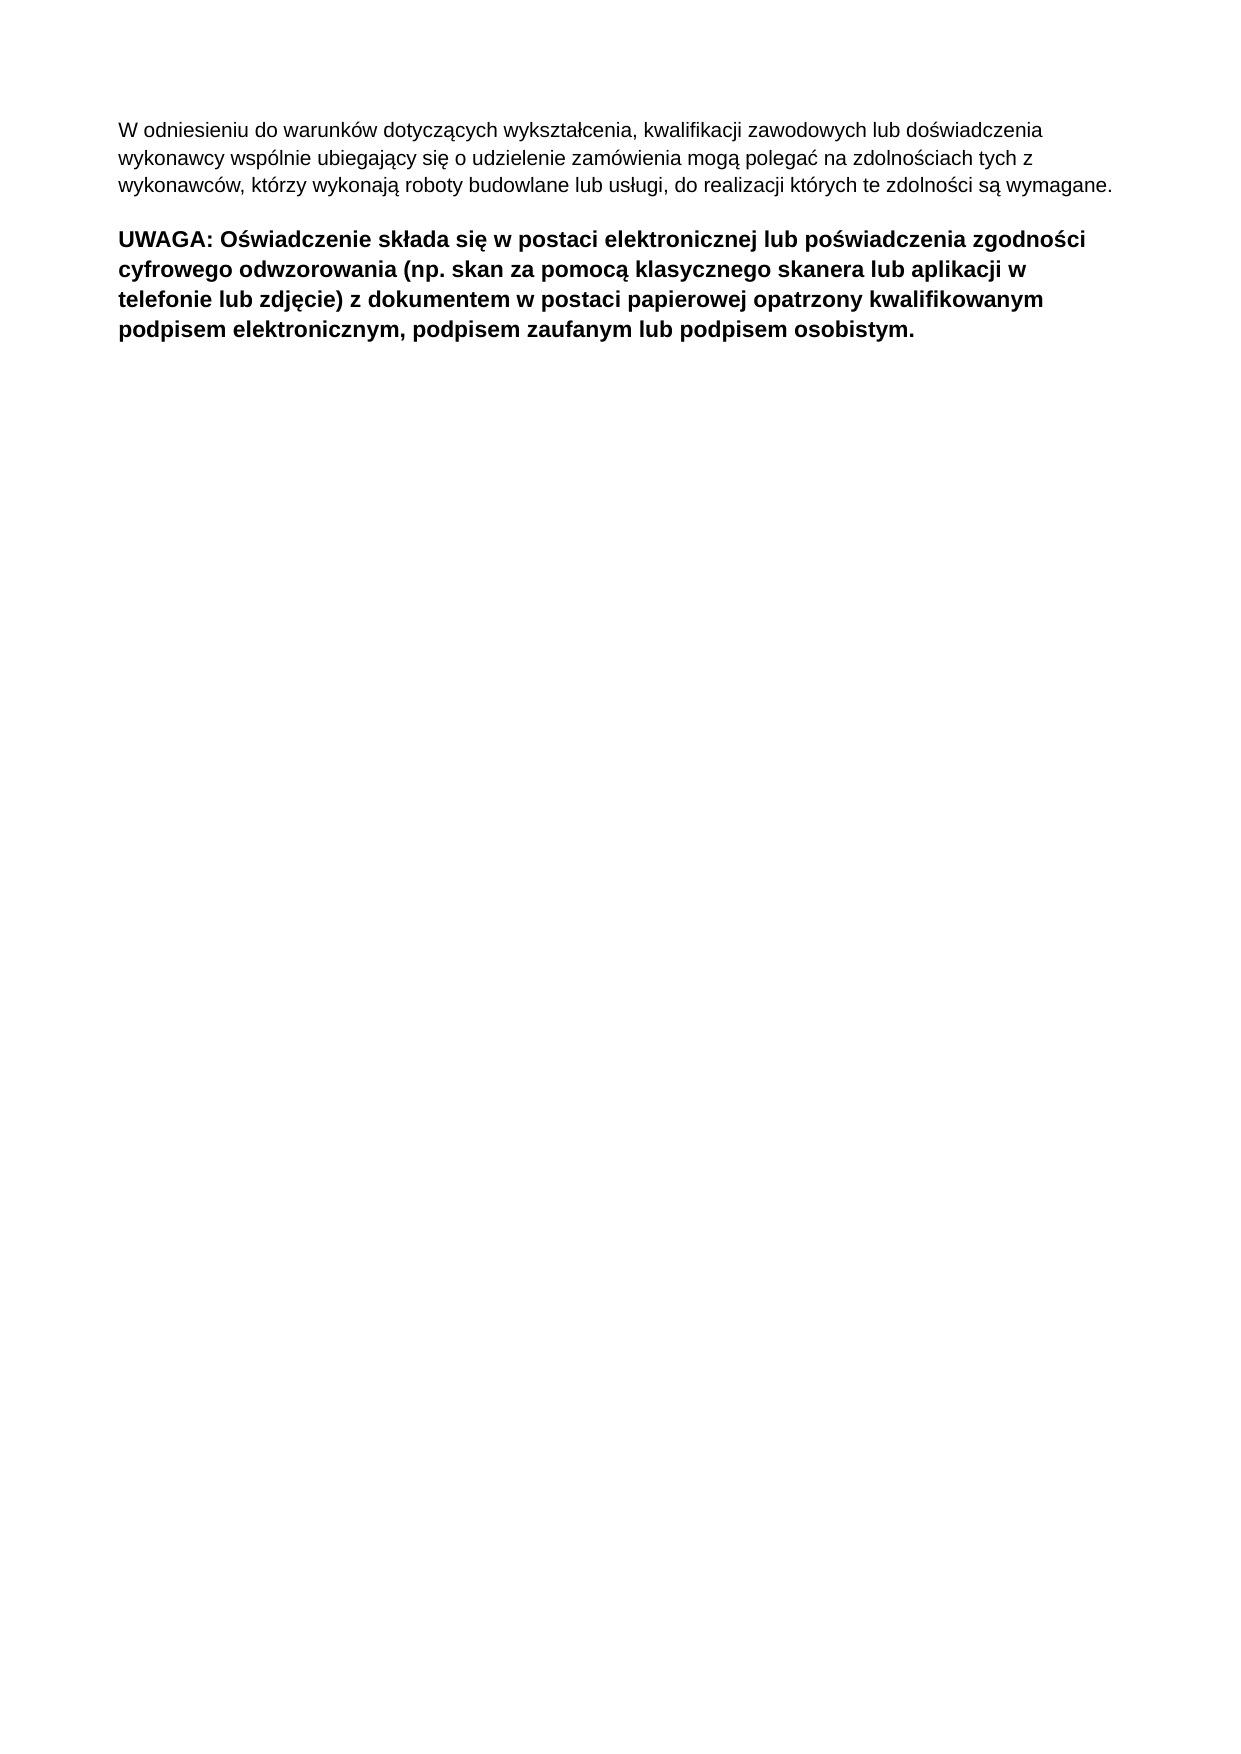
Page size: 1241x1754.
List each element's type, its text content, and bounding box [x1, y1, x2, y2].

text UWAGA: Oświadczenie składa się w postaci elektronicznej lub poświadczenia zgodności cyfrowego odwzorowania (np. skan za pomocą klasycznego skanera lub aplikacji w telefonie lub zdjęcie) z dokumentem w postaci papierowej opatrzony kwalifikowanym podpisem elektronicznym, podpisem zaufanym lub podpisem osobistym. [118, 226, 1122, 343]
text W odniesieniu do warunków dotyczących wykształcenia, kwalifikacji zawodowych lub doświadczenia wykonawcy wspólnie ubiegający się o udzielenie zamówienia mogą polegać na zdolnościach tych z wykonawców, którzy wykonają roboty budowlane lub usługi, do realizacji których te zdolności są wymagane. [118, 118, 1122, 197]
